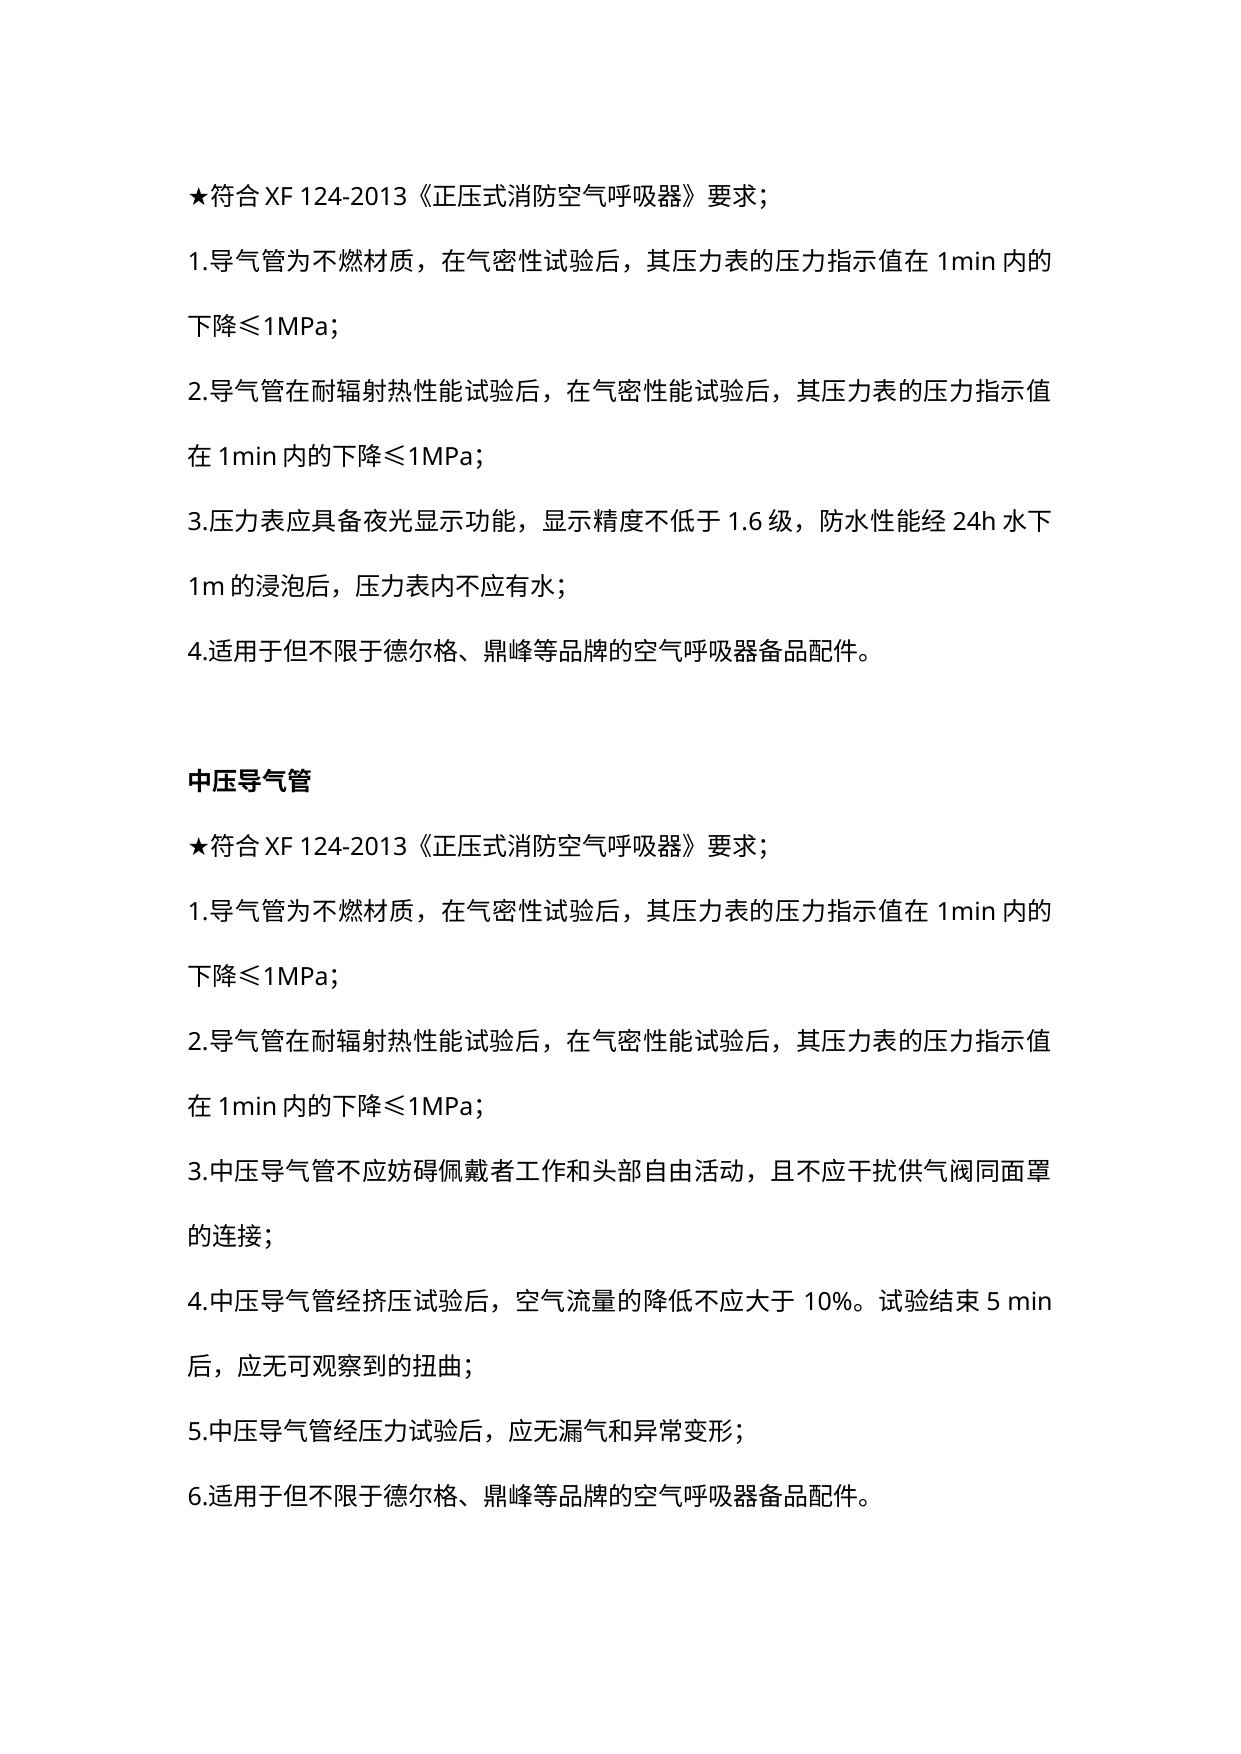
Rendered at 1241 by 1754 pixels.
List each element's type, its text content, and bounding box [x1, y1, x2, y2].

list ★符合XF 124-2013《正压式消防空气呼吸器》要求； [187, 162, 1053, 227]
text 中压导气管 [187, 747, 1053, 812]
list ★符合XF 124-2013《正压式消防空气呼吸器》要求； [187, 812, 1053, 877]
list 1.导气管为不燃材质，在气密性试验后，其压力表的压力指示值在1min内的下降≤1MPa； 2.导气管在耐辐射热性能试验后，在气密性能试验后，其压力表的压力指示值在1min内的下降≤1MPa； [187, 227, 1053, 487]
list 4.适用于但不限于德尔格、鼎峰等品牌的空气呼吸器备品配件。 [187, 617, 1053, 682]
list 1.导气管为不燃材质，在气密性试验后，其压力表的压力指示值在1min内的下降≤1MPa； 2.导气管在耐辐射热性能试验后，在气密性能试验后，其压力表的压力指示值在1min内的下降≤1MPa； 3.中压导气管不应妨碍佩戴者工作和头部自由活动，且不应干扰供气阀同面罩的连接； 4.中压导气管经挤压试验后，空气流量的降低不应大于10%。试验结束5 min后，应无可观察到的扭曲； 5.中压导气管经压力试验后，应无漏气和异常变形； [187, 877, 1053, 1462]
list 3.压力表应具备夜光显示功能，显示精度不低于1.6级，防水性能经24h水下1m的浸泡后，压力表内不应有水； [187, 487, 1053, 617]
list 6.适用于但不限于德尔格、鼎峰等品牌的空气呼吸器备品配件。 [187, 1462, 1053, 1527]
